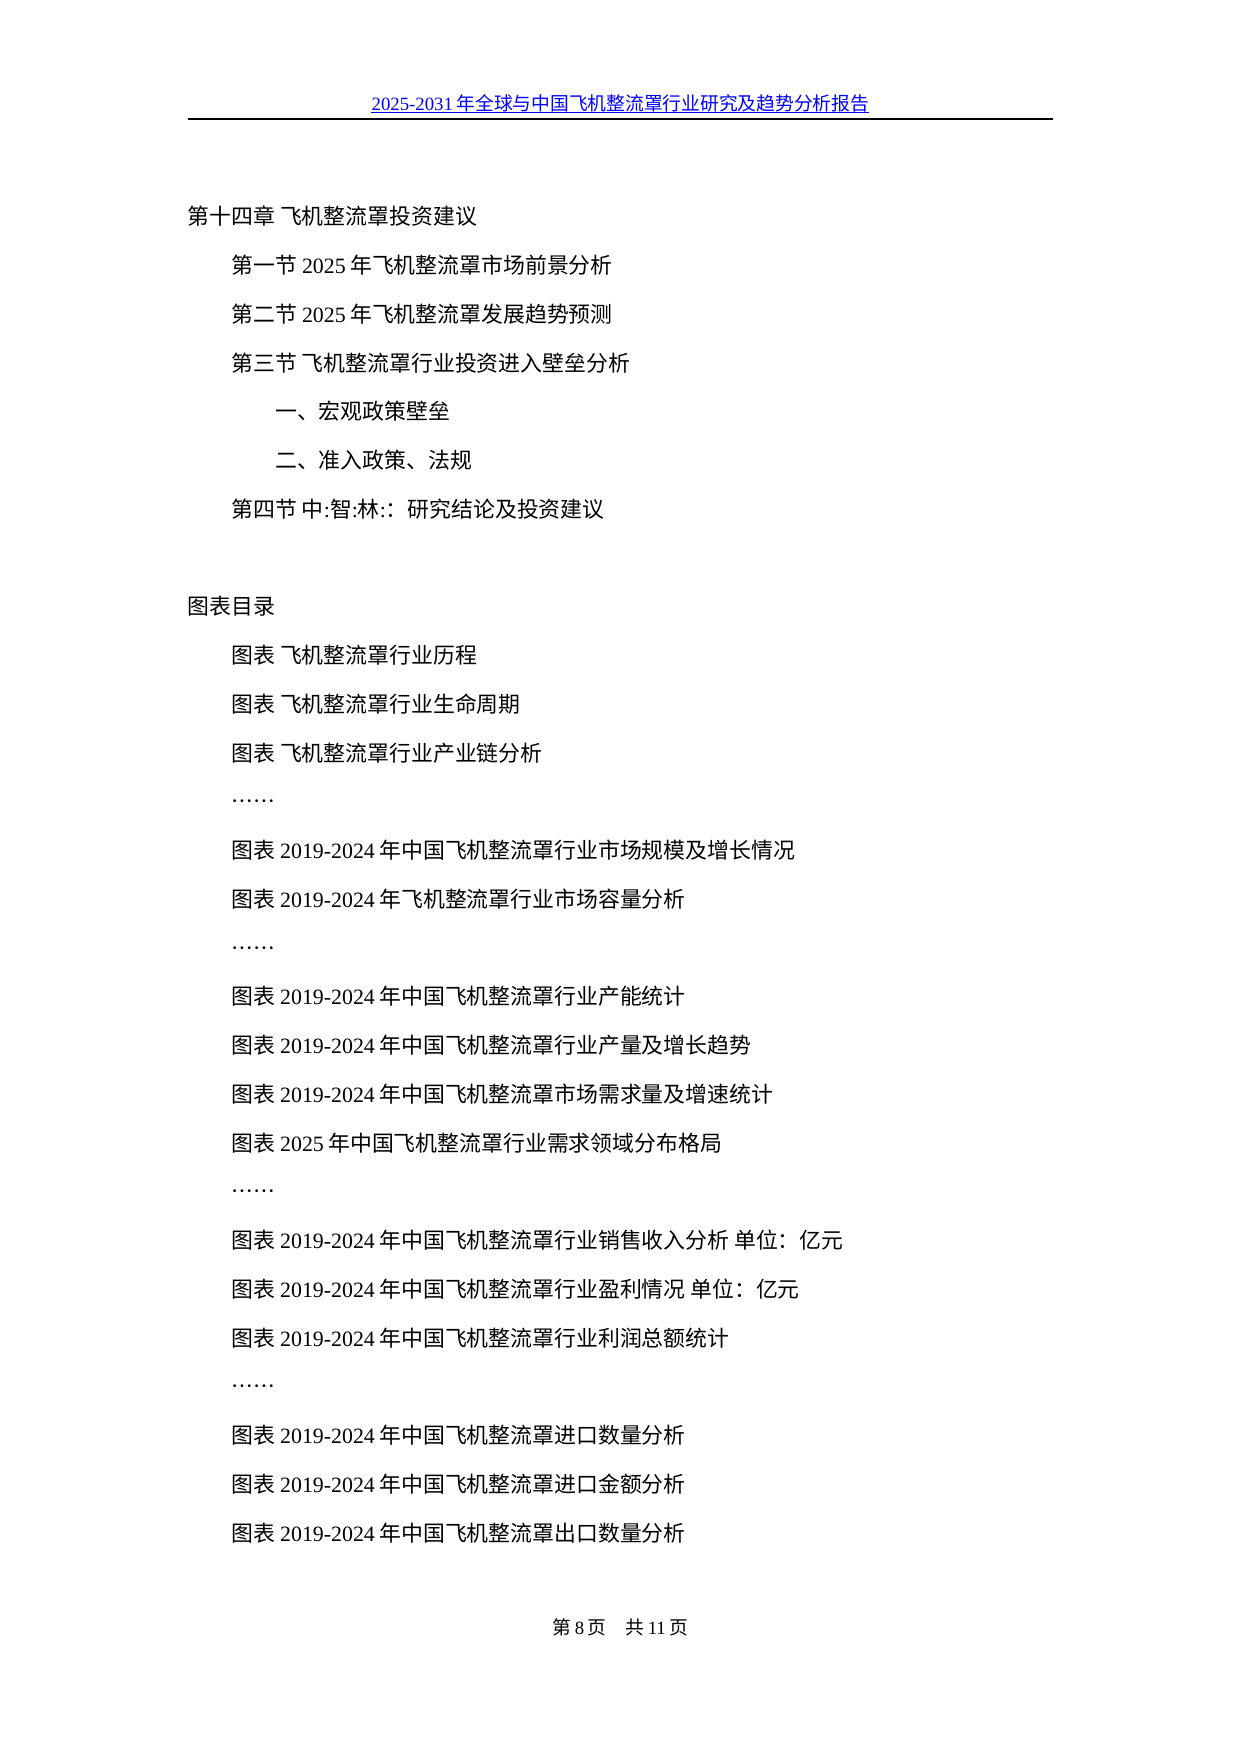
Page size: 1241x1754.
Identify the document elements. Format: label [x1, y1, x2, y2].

text [187, 150, 1053, 1548]
